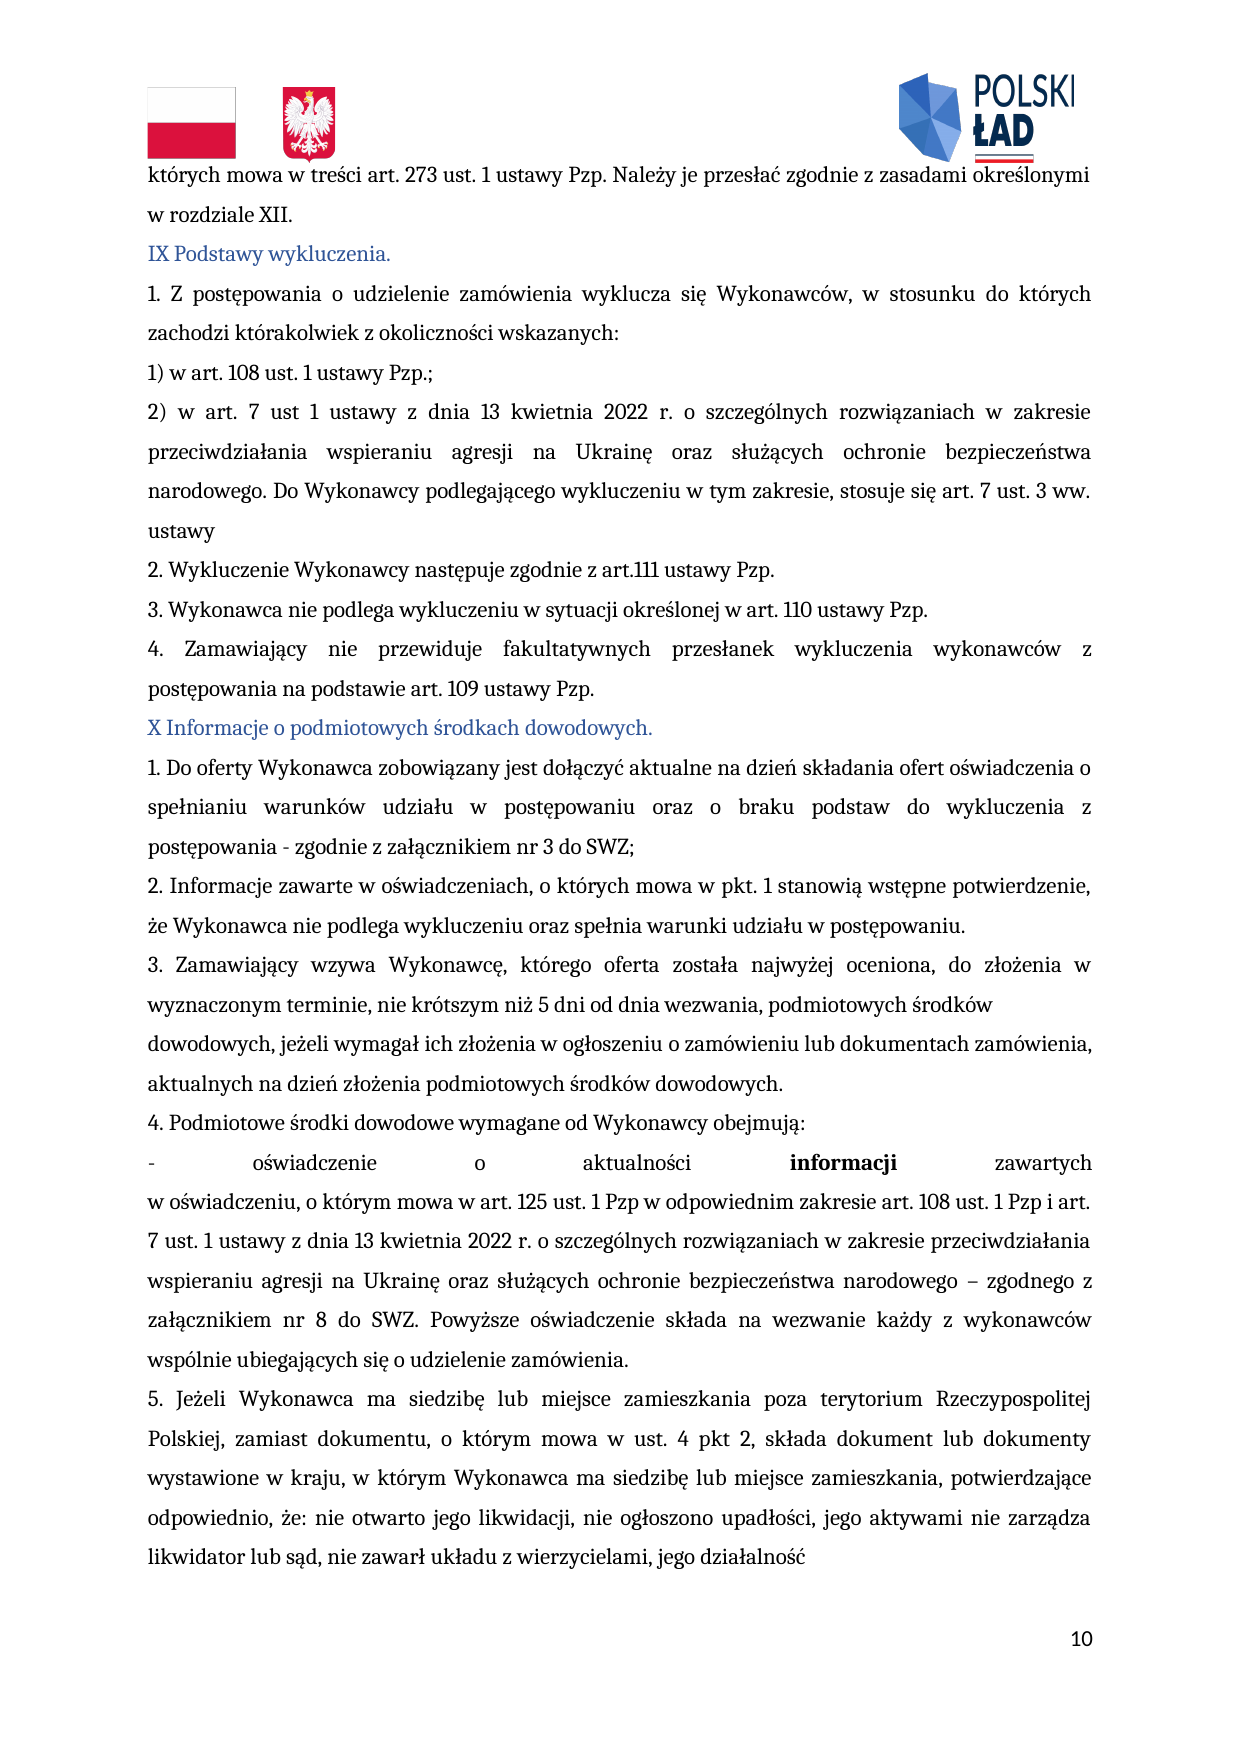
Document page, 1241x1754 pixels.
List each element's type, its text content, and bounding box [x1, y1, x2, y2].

text 1) w art. 108 ust. 1 ustawy Pzp.; [148, 360, 1093, 386]
text 1. Z postępowania o udzielenie zamówienia wyklucza się Wykonawców, w stosunku do których zachodzi którakolwiek z okoliczności wskazanych: [148, 281, 1093, 347]
text IX Podstawy wykluczenia. [148, 241, 1093, 268]
text 3. Zamawiający wzywa Wykonawcę, którego oferta została najwyżej oceniona, do złożenia w wyznaczonym terminie, nie krótszym niż 5 dni od dnia wezwania, podmiotowych środków [148, 952, 1093, 1018]
text 3. Wykonawca nie podlega wykluczeniu w sytuacji określonej w art. 110 ustawy Pzp. [148, 597, 1093, 623]
text 4. Podmiotowe środki dowodowe wymagane od Wykonawcy obejmują: [148, 1110, 1093, 1136]
text 5. Jeżeli Wykonawca ma siedzibę lub miejsce zamieszkania poza terytorium Rzeczypospolitej Polskiej, zamiast dokumentu, o którym mowa w ust. 4 pkt 2, składa dokument lub dokumenty wystawione w kraju, w którym Wykonawca ma siedzibę lub miejsce zamieszkania, potwierdzające odpowiednio, że: nie otwarto jego likwidacji, nie ogłoszono upadłości, jego aktywami nie zarządza likwidator lub sąd, nie zawarł układu z wierzycielami, jego działalność [148, 1386, 1093, 1570]
text dowodowych, jeżeli wymagał ich złożenia w ogłoszeniu o zamówieniu lub dokumentach zamówienia, aktualnych na dzień złożenia podmiotowych środków dowodowych. [148, 1031, 1093, 1097]
text 4. Zamawiający nie przewiduje fakultatywnych przesłanek wykluczenia wykonawców z postępowania na podstawie art. 109 ustawy Pzp. [148, 636, 1093, 702]
picture [147, 87, 336, 163]
text - oświadczenie o aktualności informacji zawartych w oświadczeniu, o którym mowa w art. 125 ust. 1 Pzp w odpowiednim zakresie art. 108 ust. 1 Pzp i art. 7 ust. 1 ustawy z dnia 13 kwietnia 2022 r. o szczególnych rozwiązaniach w zakresie przeciwdziałania wspieraniu agresji na Ukrainę oraz służących ochronie bezpieczeństwa narodowego – zgodnego z załącznikiem nr 8 do SWZ. Powyższe oświadczenie składa na wezwanie każdy z wykonawców wspólnie ubiegających się o udzielenie zamówienia. [148, 1149, 1093, 1373]
text X Informacje o podmiotowych środkach dowodowych. [148, 715, 1093, 741]
text 1. Do oferty Wykonawca zobowiązany jest dołączyć aktualne na dzień składania ofert oświadczenia o spełnianiu warunków udziału w postępowaniu oraz o braku podstaw do wykluczenia z postępowania - zgodnie z załącznikiem nr 3 do SWZ; [148, 754, 1093, 860]
text 2. Informacje zawarte w oświadczeniach, o których mowa w pkt. 1 stanowią wstępne potwierdzenie, że Wykonawca nie podlega wykluczeniu oraz spełnia warunki udziału w postępowaniu. [148, 873, 1093, 939]
text 2. Wykluczenie Wykonawcy następuje zgodnie z art.111 ustawy Pzp. [148, 557, 1093, 583]
text 2) w art. 7 ust 1 ustawy z dnia 13 kwietnia 2022 r. o szczególnych rozwiązaniach w zakresie przeciwdziałania wspieraniu agresji na Ukrainę oraz służących ochronie bezpieczeństwa narodowego. Do Wykonawcy podlegającego wykluczeniu w tym zakresie, stosuje się art. 7 ust. 3 ww. ustawy [148, 399, 1093, 544]
picture [899, 73, 1074, 163]
